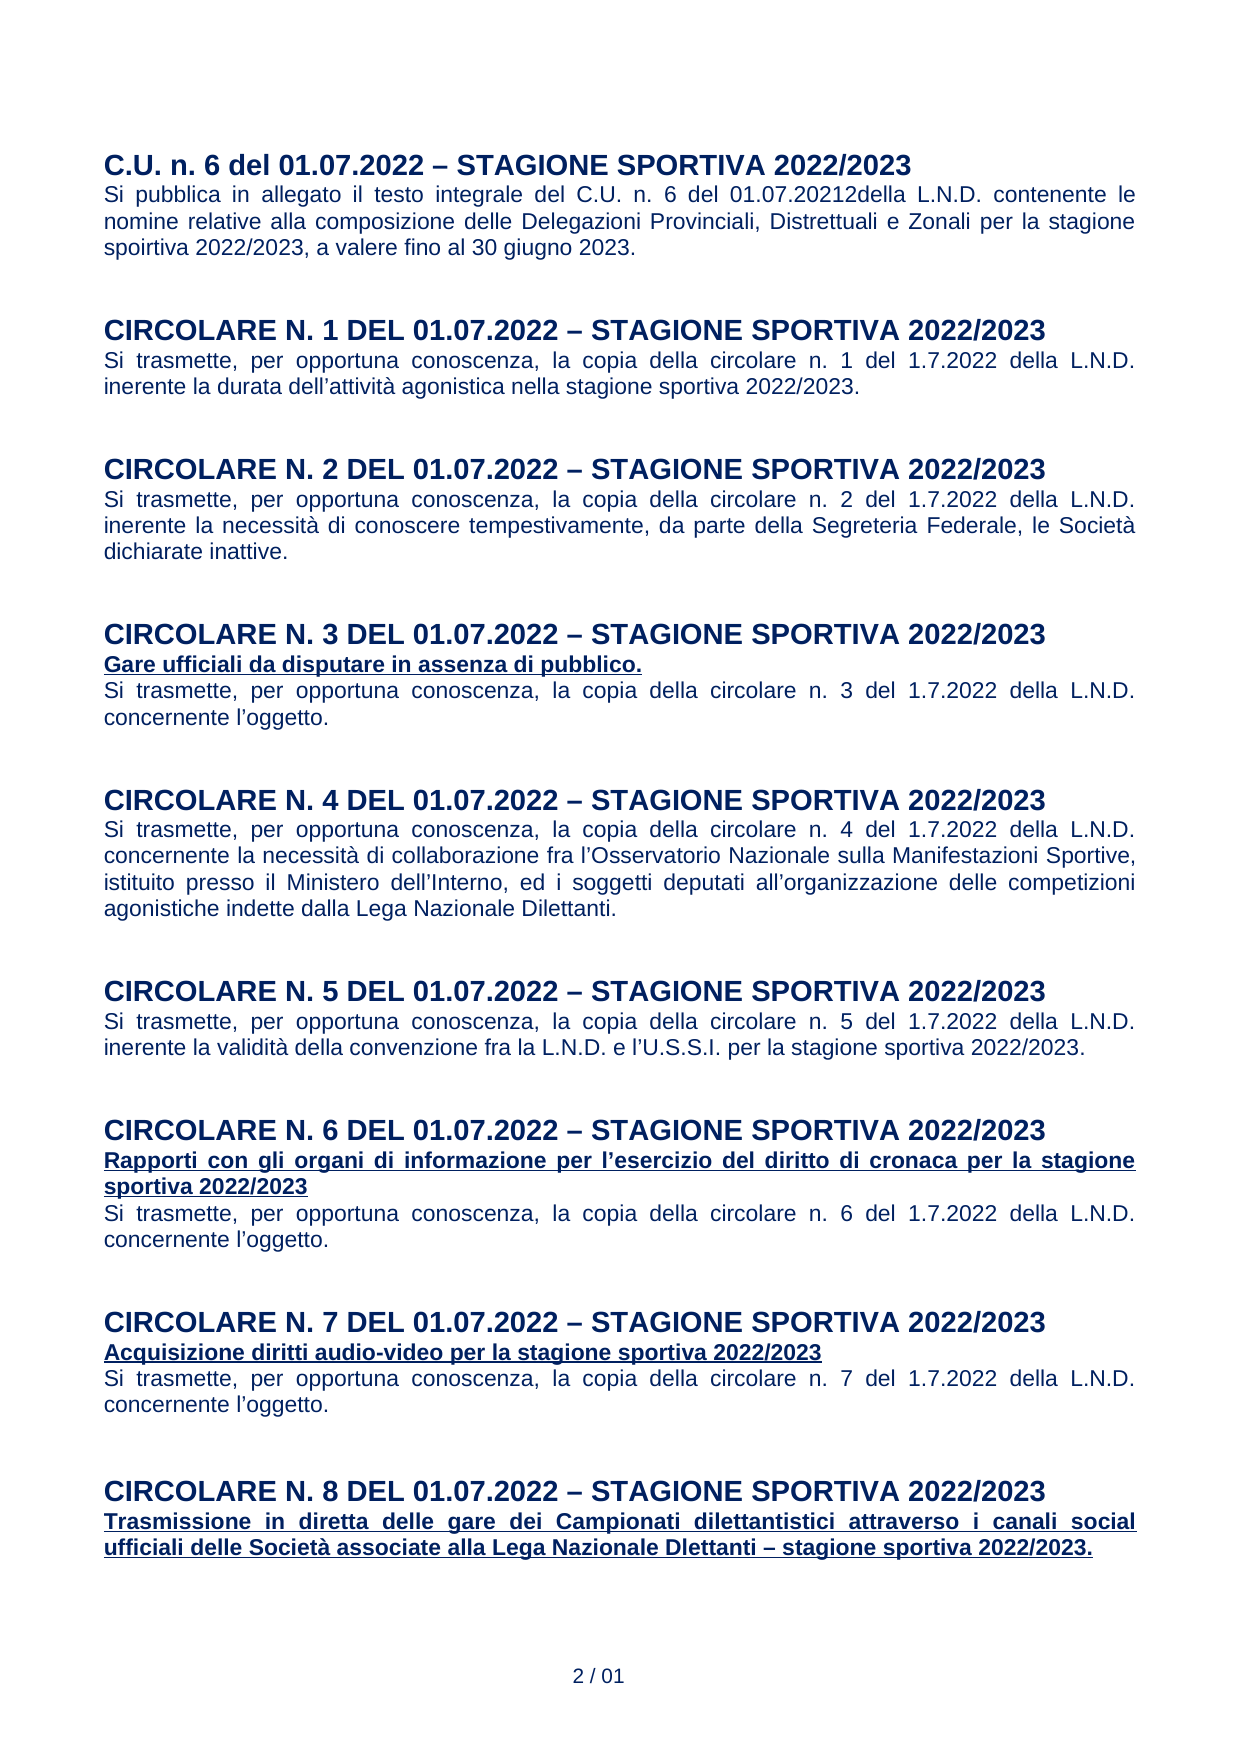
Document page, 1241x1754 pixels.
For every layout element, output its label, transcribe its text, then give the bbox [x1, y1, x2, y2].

text Si trasmette, per opportuna conoscenza, la copia della circolare n. 4 del 1.7.2022 della L.N.D. concernente la necessità di collaborazione fra l’Osservatorio Nazionale sulla Manifestazioni Sportive, istituito presso il Ministero dell’Interno, ed i soggetti deputati all’organizzazione delle competizioni agonistiche indette dalla Lega Nazionale Dilettanti. [103, 816, 1137, 922]
text Si trasmette, per opportuna conoscenza, la copia della circolare n. 5 del 1.7.2022 della L.N.D. inerente la validità della convenzione fra la L.N.D. e l’U.S.S.I. per la stagione sportiva 2022/2023. [103, 1008, 1137, 1061]
text CIRCOLARE N. 6 DEL 01.07.2022 – STAGIONE SPORTIVA 2022/2023 [103, 1113, 1137, 1147]
text CIRCOLARE N. 1 DEL 01.07.2022 – STAGIONE SPORTIVA 2022/2023 [103, 313, 1137, 347]
text CIRCOLARE N. 4 DEL 01.07.2022 – STAGIONE SPORTIVA 2022/2023 [103, 783, 1137, 816]
text Si pubblica in allegato il testo integrale del C.U. n. 6 del 01.07.20212della L.N.D. contenente le nomine relative alla composizione delle Delegazioni Provinciali, Distrettuali e Zonali per la stagione spoirtiva 2022/2023, a valere fino al 30 giugno 2023. [103, 181, 1137, 260]
text Si trasmette, per opportuna conoscenza, la copia della circolare n. 7 del 1.7.2022 della L.N.D. concernente l’oggetto. [103, 1365, 1137, 1417]
text Rapporti con gli organi di informazione per l’esercizio del diritto di cronaca per la stagione sportiva 2022/2023 [103, 1147, 1137, 1199]
text Gare ufficiali da disputare in assenza di pubblico. [103, 651, 1137, 677]
text Si trasmette, per opportuna conoscenza, la copia della circolare n. 6 del 1.7.2022 della L.N.D. concernente l’oggetto. [103, 1199, 1137, 1252]
text CIRCOLARE N. 3 DEL 01.07.2022 – STAGIONE SPORTIVA 2022/2023 [103, 617, 1137, 651]
text C.U. n. 6 del 01.07.2022 – STAGIONE SPORTIVA 2022/2023 [103, 148, 1137, 181]
text Si trasmette, per opportuna conoscenza, la copia della circolare n. 1 del 1.7.2022 della L.N.D. inerente la durata dell’attività agonistica nella stagione sportiva 2022/2023. [103, 347, 1137, 399]
text Si trasmette, per opportuna conoscenza, la copia della circolare n. 2 del 1.7.2022 della L.N.D. inerente la necessità di conoscere tempestivamente, da parte della Segreteria Federale, le Società dichiarate inattive. [103, 486, 1137, 564]
text Trasmissione in diretta delle gare dei Campionati dilettantistici attraverso i canali social ufficiali delle Società associate alla Lega Nazionale Dlettanti – stagione sportiva 2022/2023. [103, 1532, 1137, 1561]
text CIRCOLARE N. 5 DEL 01.07.2022 – STAGIONE SPORTIVA 2022/2023 [103, 974, 1137, 1008]
text CIRCOLARE N. 2 DEL 01.07.2022 – STAGIONE SPORTIVA 2022/2023 [103, 452, 1137, 486]
text CIRCOLARE N. 8 DEL 01.07.2022 – STAGIONE SPORTIVA 2022/2023 [103, 1474, 1137, 1508]
text Trasmissione in diretta delle gare dei Campionati dilettantistici attraverso i canali social ufficiali delle Società associate alla Lega Nazionale Dlettanti – stagione sportiva 2022/2023. [103, 1508, 1137, 1531]
text Si trasmette, per opportuna conoscenza, la copia della circolare n. 3 del 1.7.2022 della L.N.D. concernente l’oggetto. [103, 677, 1137, 730]
text Acquisizione diritti audio-video per la stagione sportiva 2022/2023 [103, 1338, 1137, 1365]
text CIRCOLARE N. 7 DEL 01.07.2022 – STAGIONE SPORTIVA 2022/2023 [103, 1305, 1137, 1338]
